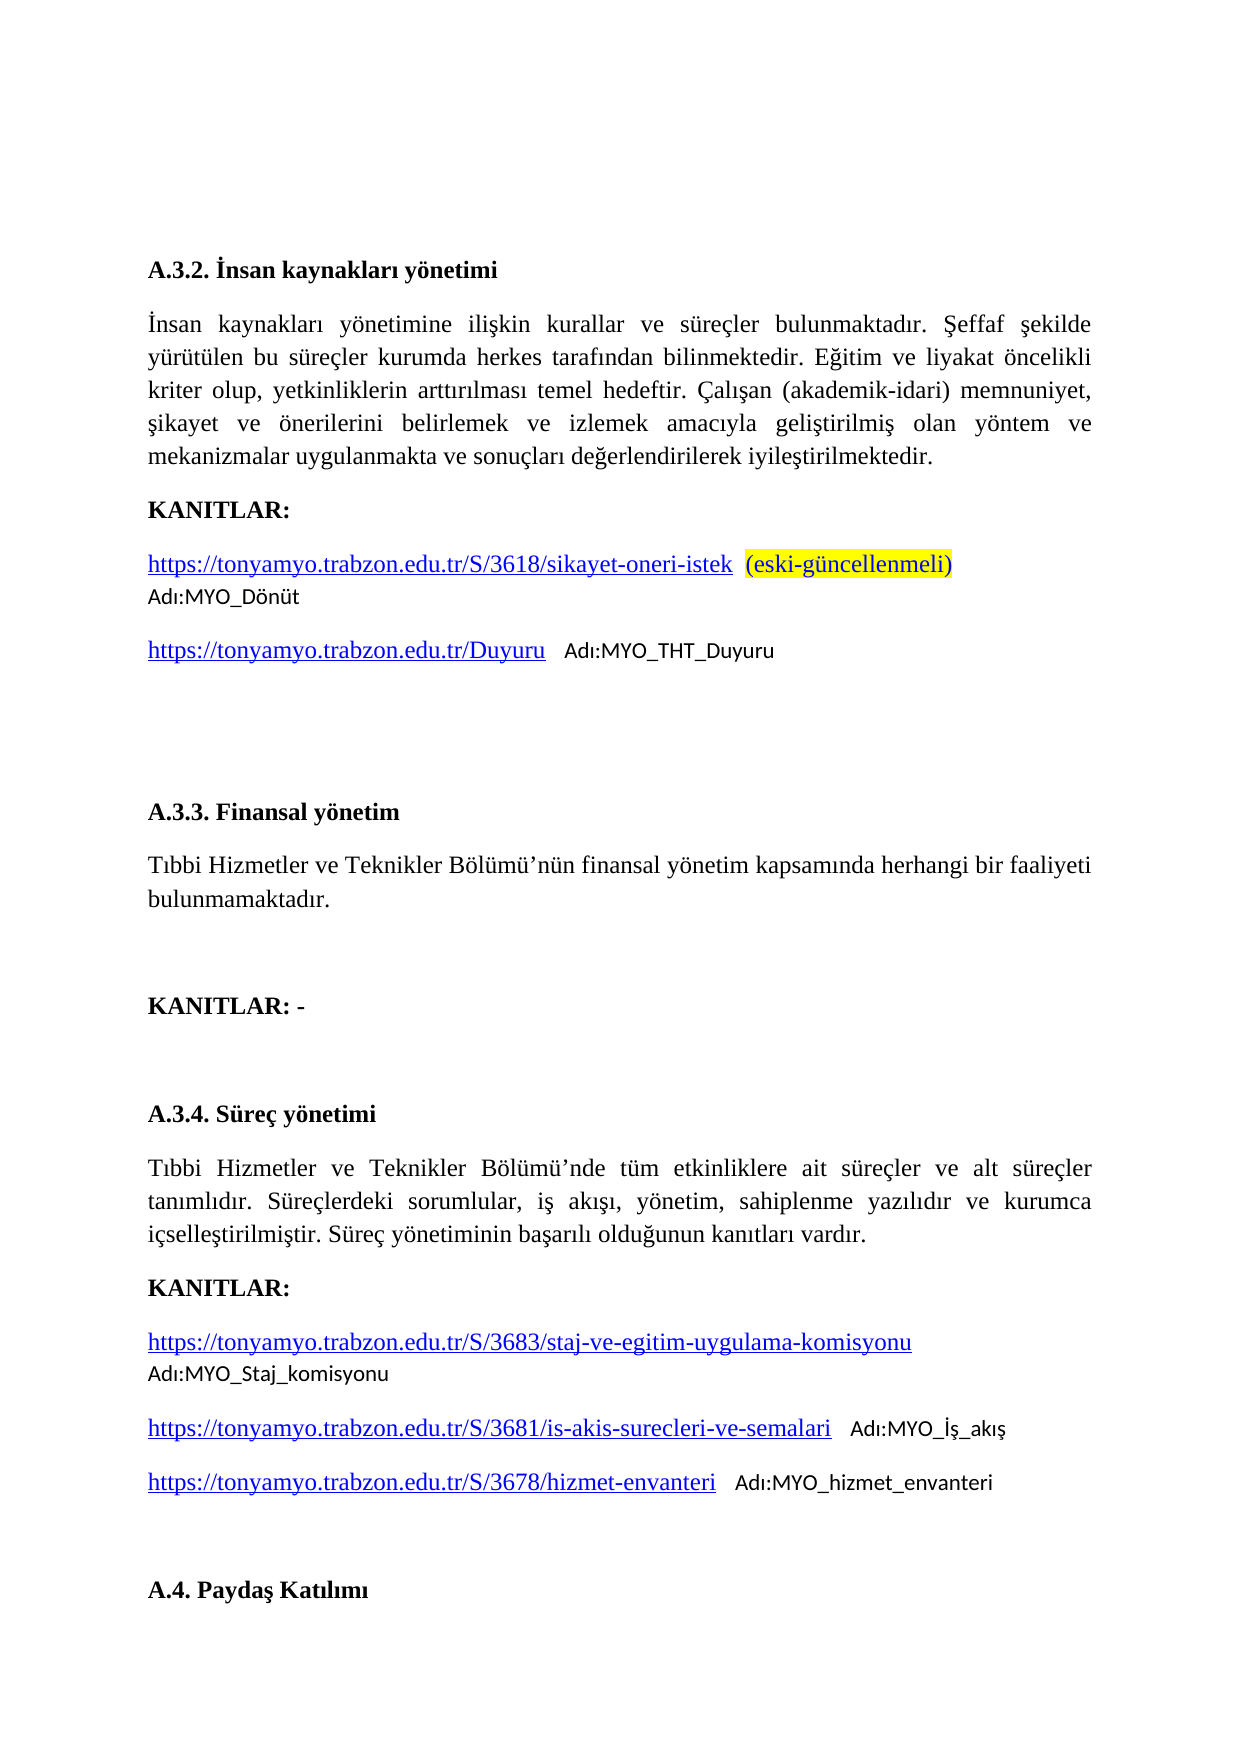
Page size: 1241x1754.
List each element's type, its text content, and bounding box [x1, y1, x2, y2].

text İnsan kaynakları yönetimine ilişkin kurallar ve süreçler bulunmaktadır. Şeffaf şekilde yürütülen bu süreçler kurumda herkes tarafından bilinmektedir. Eğitim ve liyakat öncelikli kriter olup, yetkinliklerin arttırılması temel hedeftir. Çalışan (akademik-idari) memnuniyet, şikayet ve önerilerini belirlemek ve izlemek amacıyla geliştirilmiş olan yöntem ve mekanizmalar uygulanmakta ve sonuçları değerlendirilerek iyileştirilmektedir. [148, 309, 1093, 470]
text https://tonyamyo.trabzon.edu.tr/S/3678/hizmet-envanteri Adı:MYO_hizmet_envanteri [148, 1467, 1093, 1496]
text KANITLAR: [148, 1273, 1093, 1302]
text https://tonyamyo.trabzon.edu.tr/S/3618/sikayet-oneri-istek (eski-güncellenmeli) Adı:MYO_Dönüt [148, 549, 1093, 610]
text KANITLAR: - [148, 991, 1093, 1020]
text KANITLAR: [148, 495, 1093, 524]
text A.3.2. İnsan kaynakları yönetimi [148, 255, 1093, 284]
text A.3.3. Finansal yönetim [148, 797, 1093, 826]
text https://tonyamyo.trabzon.edu.tr/Duyuru Adı:MYO_THT_Duyuru [148, 635, 1093, 664]
text A.4. Paydaş Katılımı [148, 1575, 1093, 1603]
text Tıbbi Hizmetler ve Teknikler Bölümü’nün finansal yönetim kapsamında herhangi bir faaliyeti bulunmamaktadır. [148, 851, 1093, 912]
text https://tonyamyo.trabzon.edu.tr/S/3683/staj-ve-egitim-uygulama-komisyonu Adı:MYO_Staj_komisyonu [148, 1327, 1093, 1388]
text https://tonyamyo.trabzon.edu.tr/S/3681/is-akis-surecleri-ve-semalari Adı:MYO_İş_akış [148, 1413, 1093, 1442]
text A.3.4. Süreç yönetimi [148, 1099, 1093, 1128]
text Tıbbi Hizmetler ve Teknikler Bölümü’nde tüm etkinliklere ait süreçler ve alt süreçler tanımlıdır. Süreçlerdeki sorumlular, iş akışı, yönetim, sahiplenme yazılıdır ve kurumca içselleştirilmiştir. Süreç yönetiminin başarılı olduğunun kanıtları vardır. [148, 1153, 1093, 1248]
